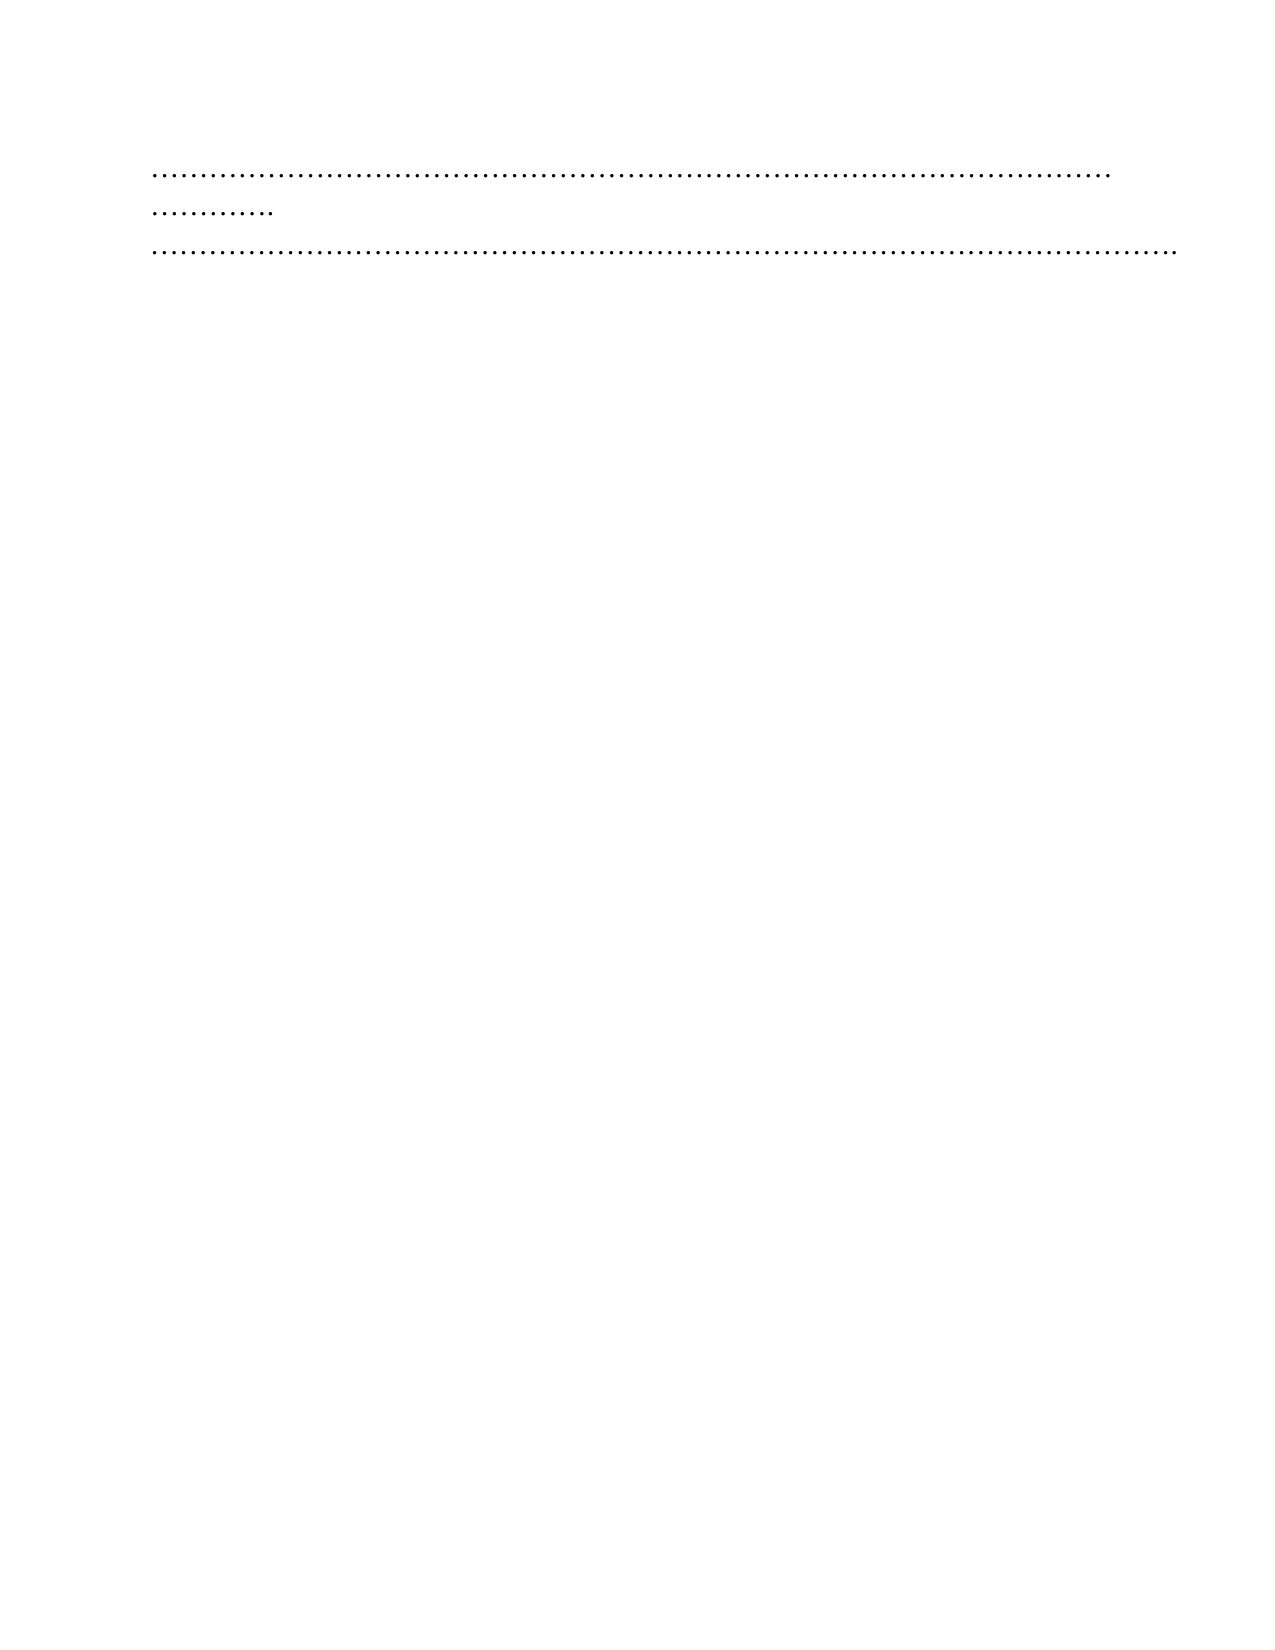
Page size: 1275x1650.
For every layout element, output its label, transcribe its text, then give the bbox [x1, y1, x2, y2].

text ……………………………………………………………………………………………. [120, 227, 1213, 261]
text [150, 150, 1125, 222]
